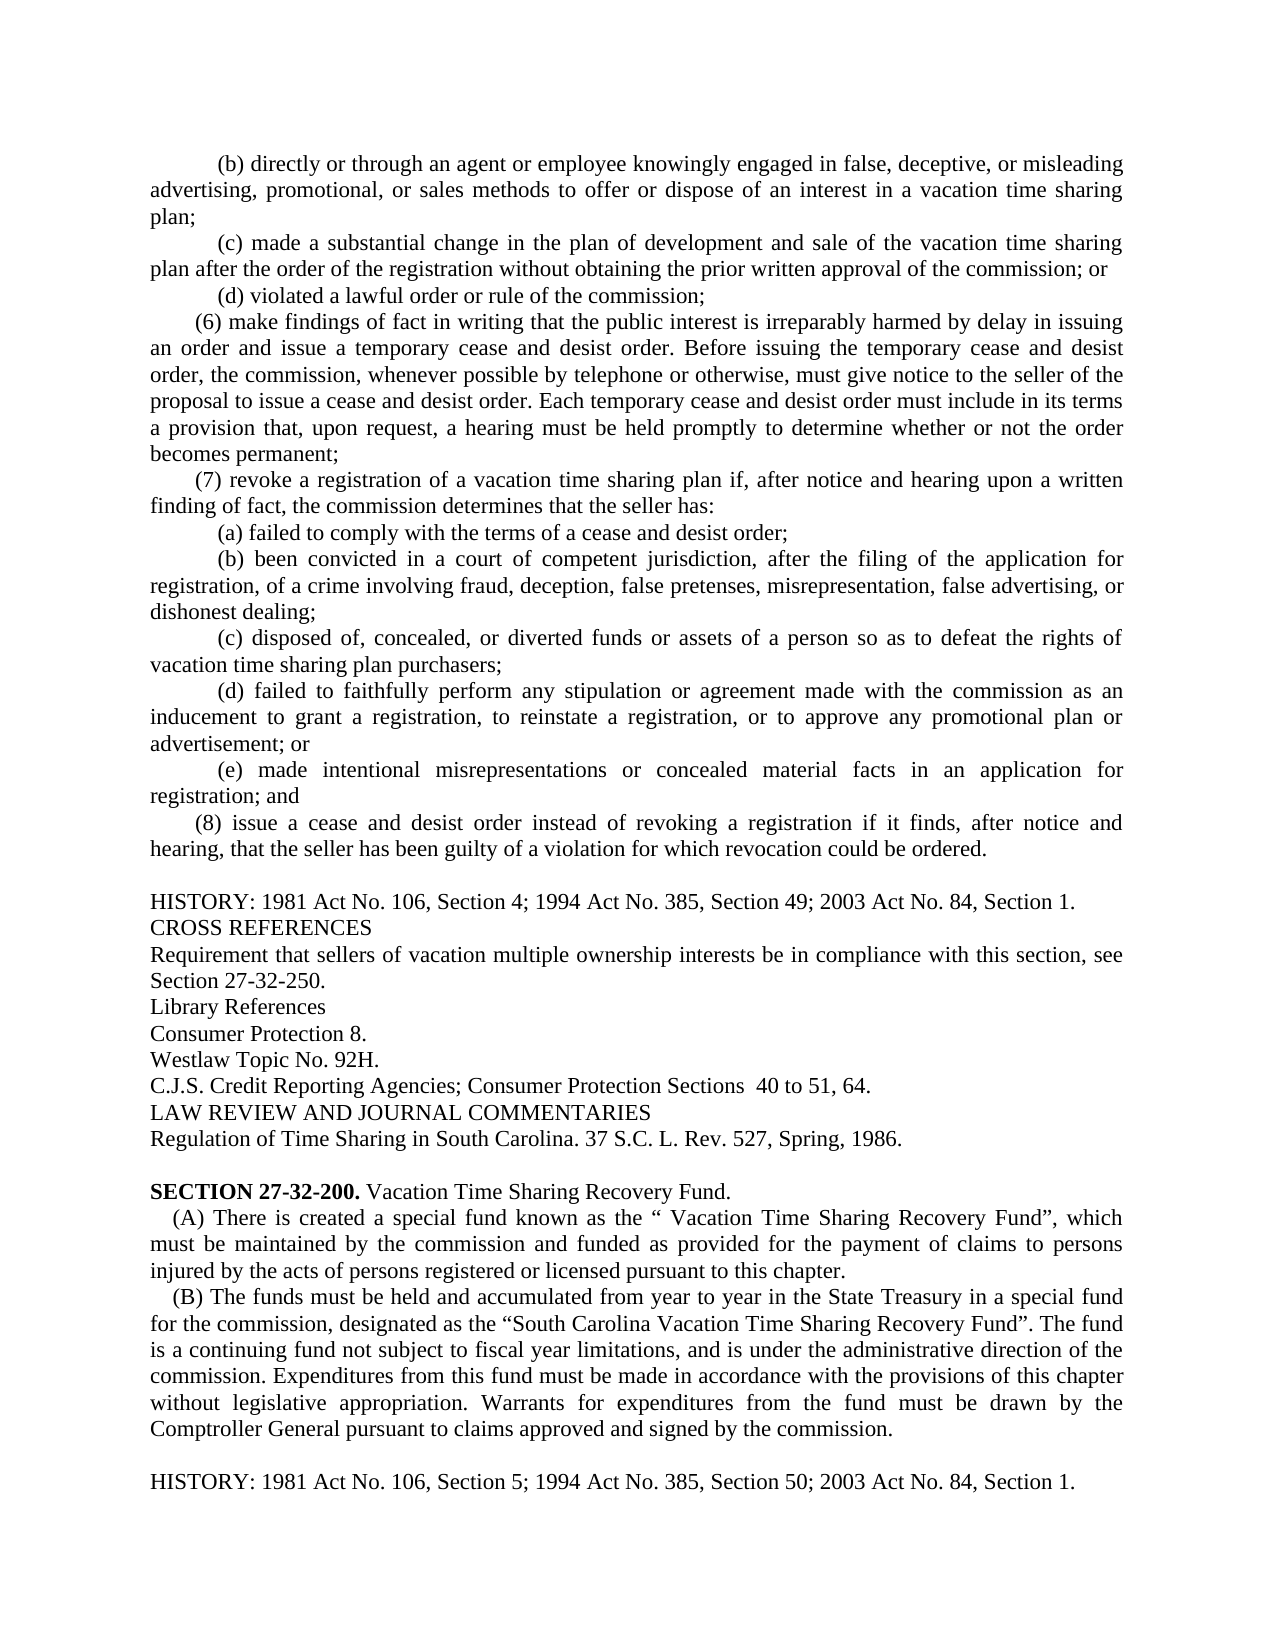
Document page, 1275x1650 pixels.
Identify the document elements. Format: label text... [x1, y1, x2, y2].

text (b) directly or through an agent or employee knowingly engaged in false, deceptive, or misleading advertising, promotional, or sales methods to offer or dispose of an interest in a vacation time sharing plan; [150, 150, 1125, 229]
text (e) made intentional misrepresentations or concealed material facts in an application for registration; and [150, 756, 1125, 809]
text Regulation of Time Sharing in South Carolina. 37 S.C. L. Rev. 527, Spring, 1986. [150, 1125, 1125, 1151]
text HISTORY: 1981 Act No. 106, Section 4; 1994 Act No. 385, Section 49; 2003 Act No. 84, Section 1. [150, 888, 1125, 914]
text (d) failed to faithfully perform any stipulation or agreement made with the commission as an inducement to grant a registration, to reinstate a registration, or to approve any promotional plan or advertisement; or [150, 677, 1125, 756]
text Consumer Protection 8. [150, 1020, 1125, 1046]
text (c) made a substantial change in the plan of development and sale of the vacation time sharing plan after the order of the registration without obtaining the prior written approval of the commission; or [150, 229, 1125, 282]
text (8) issue a cease and desist order instead of revoking a registration if it finds, after notice and hearing, that the seller has been guilty of a violation for which revocation could be ordered. [150, 809, 1125, 862]
text (B) The funds must be held and accumulated from year to year in the State Treasury in a special fund for the commission, designated as the “South Carolina Vacation Time Sharing Recovery Fund”. The fund is a continuing fund not subject to fiscal year limitations, and is under the administrative direction of the commission. Expenditures from this fund must be made in accordance with the provisions of this chapter without legislative appropriation. Warrants for expenditures from the fund must be drawn by the Comptroller General pursuant to claims approved and signed by the commission. [150, 1283, 1125, 1441]
text (A) There is created a special fund known as the “ Vacation Time Sharing Recovery Fund”, which must be maintained by the commission and funded as provided for the payment of claims to persons injured by the acts of persons registered or licensed pursuant to this chapter. [150, 1204, 1125, 1283]
text SECTION 27-32-200. Vacation Time Sharing Recovery Fund. [150, 1178, 1125, 1204]
text HISTORY: 1981 Act No. 106, Section 5; 1994 Act No. 385, Section 50; 2003 Act No. 84, Section 1. [150, 1468, 1125, 1494]
text LAW REVIEW AND JOURNAL COMMENTARIES [150, 1099, 1125, 1125]
text (7) revoke a registration of a vacation time sharing plan if, after notice and hearing upon a written finding of fact, the commission determines that the seller has: [150, 466, 1125, 519]
text C.J.S. Credit Reporting Agencies; Consumer Protection Sections 40 to 51, 64. [150, 1072, 1125, 1099]
text Westlaw Topic No. 92H. [150, 1046, 1125, 1072]
text (d) violated a lawful order or rule of the commission; [150, 282, 1125, 308]
text (6) make findings of fact in writing that the public interest is irreparably harmed by delay in issuing an order and issue a temporary cease and desist order. Before issuing the temporary cease and desist order, the commission, whenever possible by telephone or otherwise, must give notice to the seller of the proposal to issue a cease and desist order. Each temporary cease and desist order must include in its terms a provision that, upon request, a hearing must be held promptly to determine whether or not the order becomes permanent; [150, 308, 1125, 466]
text Library References [150, 993, 1125, 1020]
text Requirement that sellers of vacation multiple ownership interests be in compliance with this section, see Section 27-32-250. [150, 941, 1125, 993]
text (a) failed to comply with the terms of a cease and desist order; [150, 519, 1125, 545]
text (c) disposed of, concealed, or diverted funds or assets of a person so as to defeat the rights of vacation time sharing plan purchasers; [150, 624, 1125, 677]
text CROSS REFERENCES [150, 914, 1125, 941]
text (b) been convicted in a court of competent jurisdiction, after the filing of the application for registration, of a crime involving fraud, deception, false pretenses, misrepresentation, false advertising, or dishonest dealing; [150, 545, 1125, 624]
